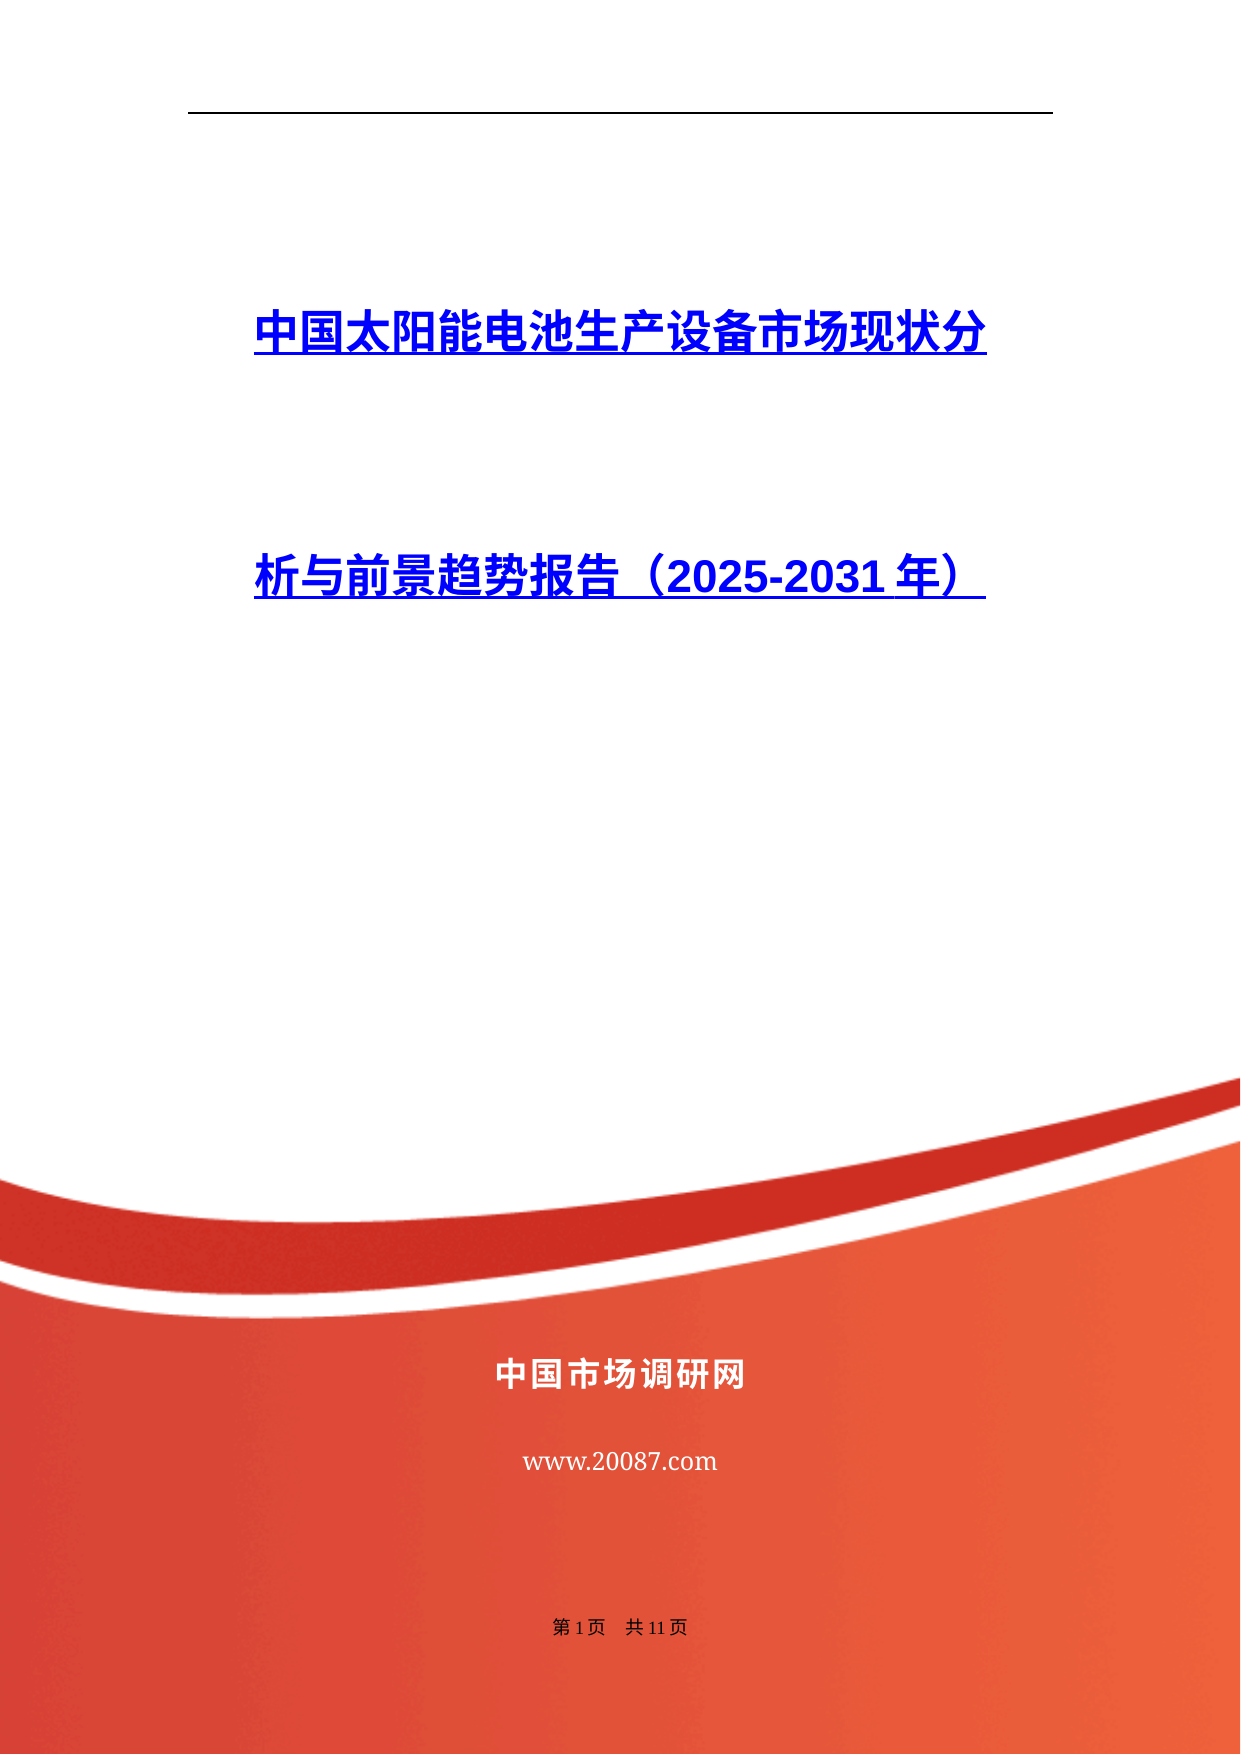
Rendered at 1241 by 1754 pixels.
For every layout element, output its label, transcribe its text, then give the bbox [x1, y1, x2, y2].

picture [0, 1006, 1241, 1754]
subtitle 中国市场调研网 [187, 1339, 1053, 1404]
text www.20087.com [187, 1428, 1053, 1493]
table_header 中国太阳能电池生产设备市场现状分析与前景趋势报告（2025-2031年） [188, 207, 1053, 773]
